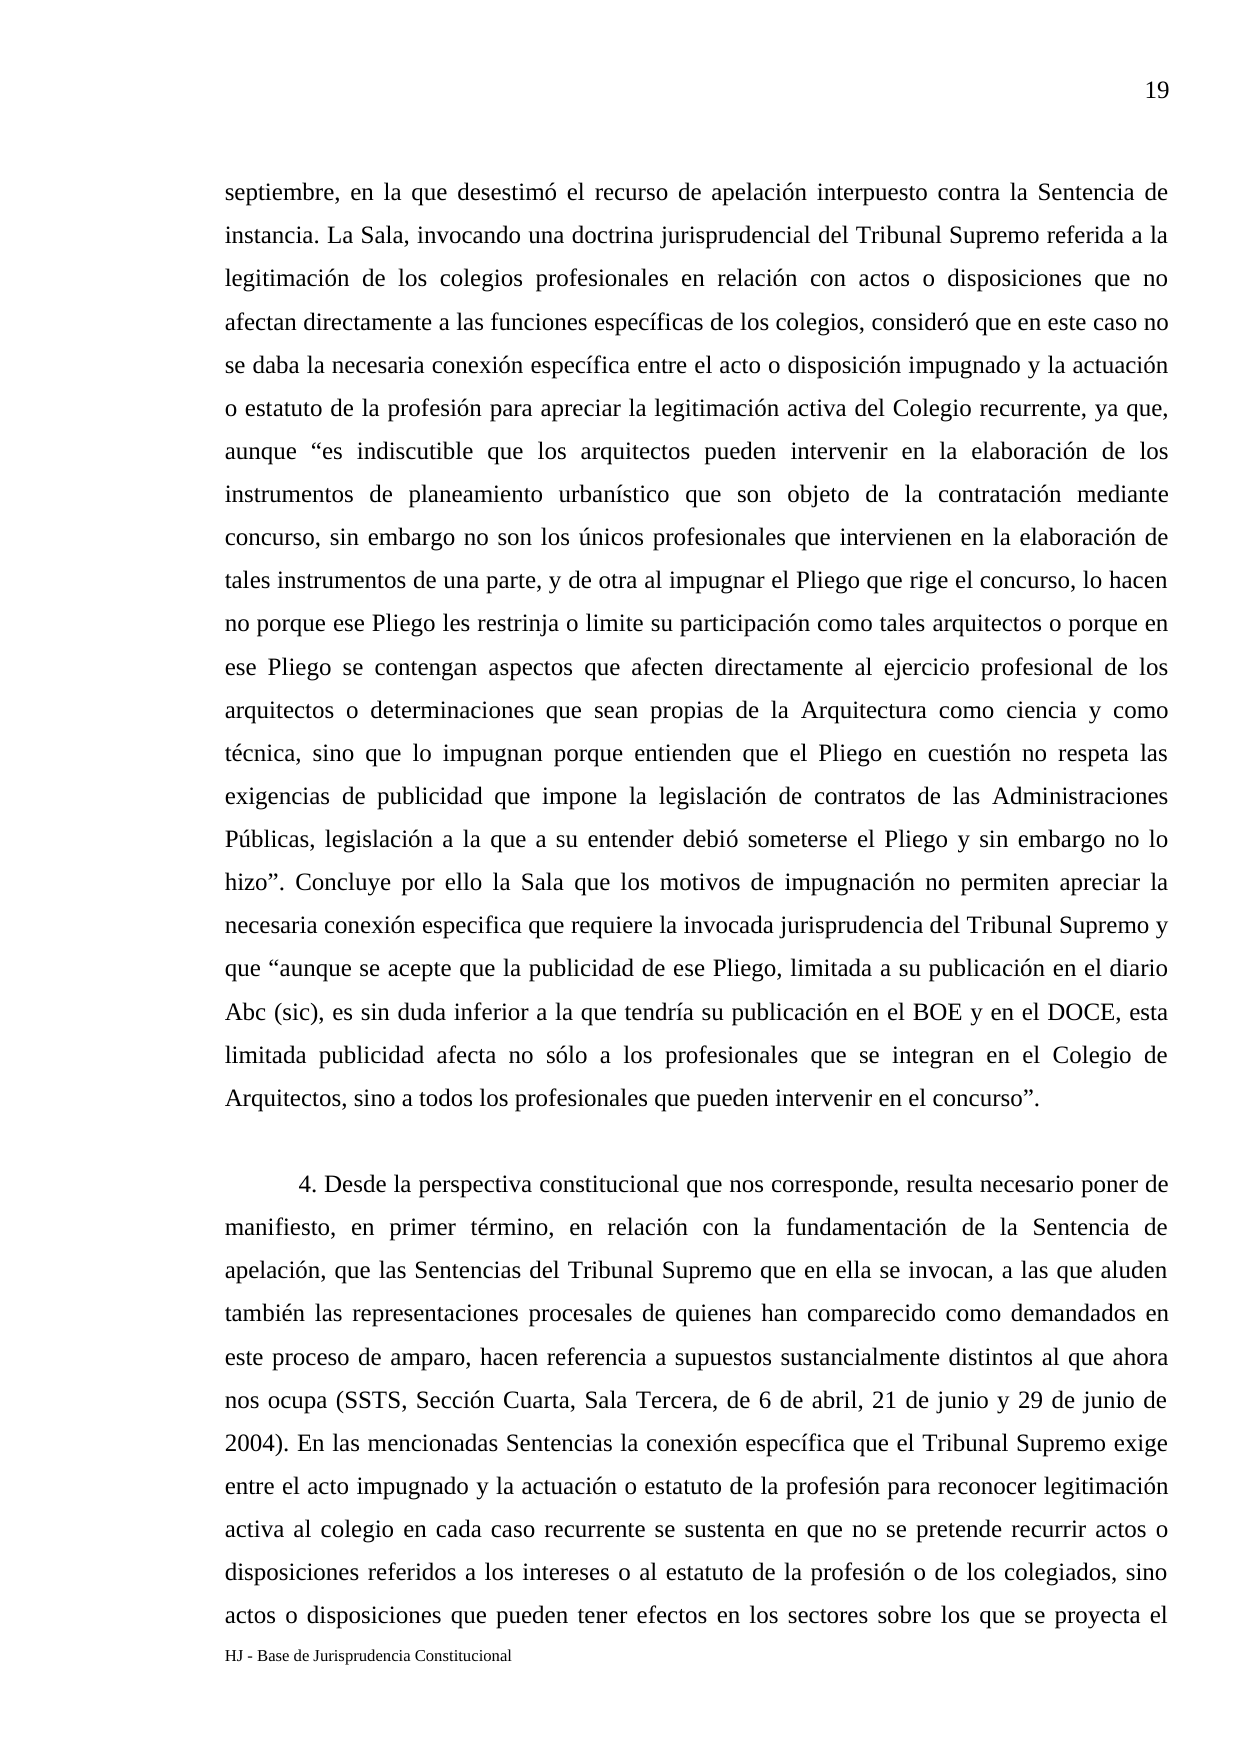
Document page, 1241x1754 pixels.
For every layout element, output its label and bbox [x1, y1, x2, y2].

text [224, 1169, 1169, 1629]
text [224, 177, 1169, 1112]
